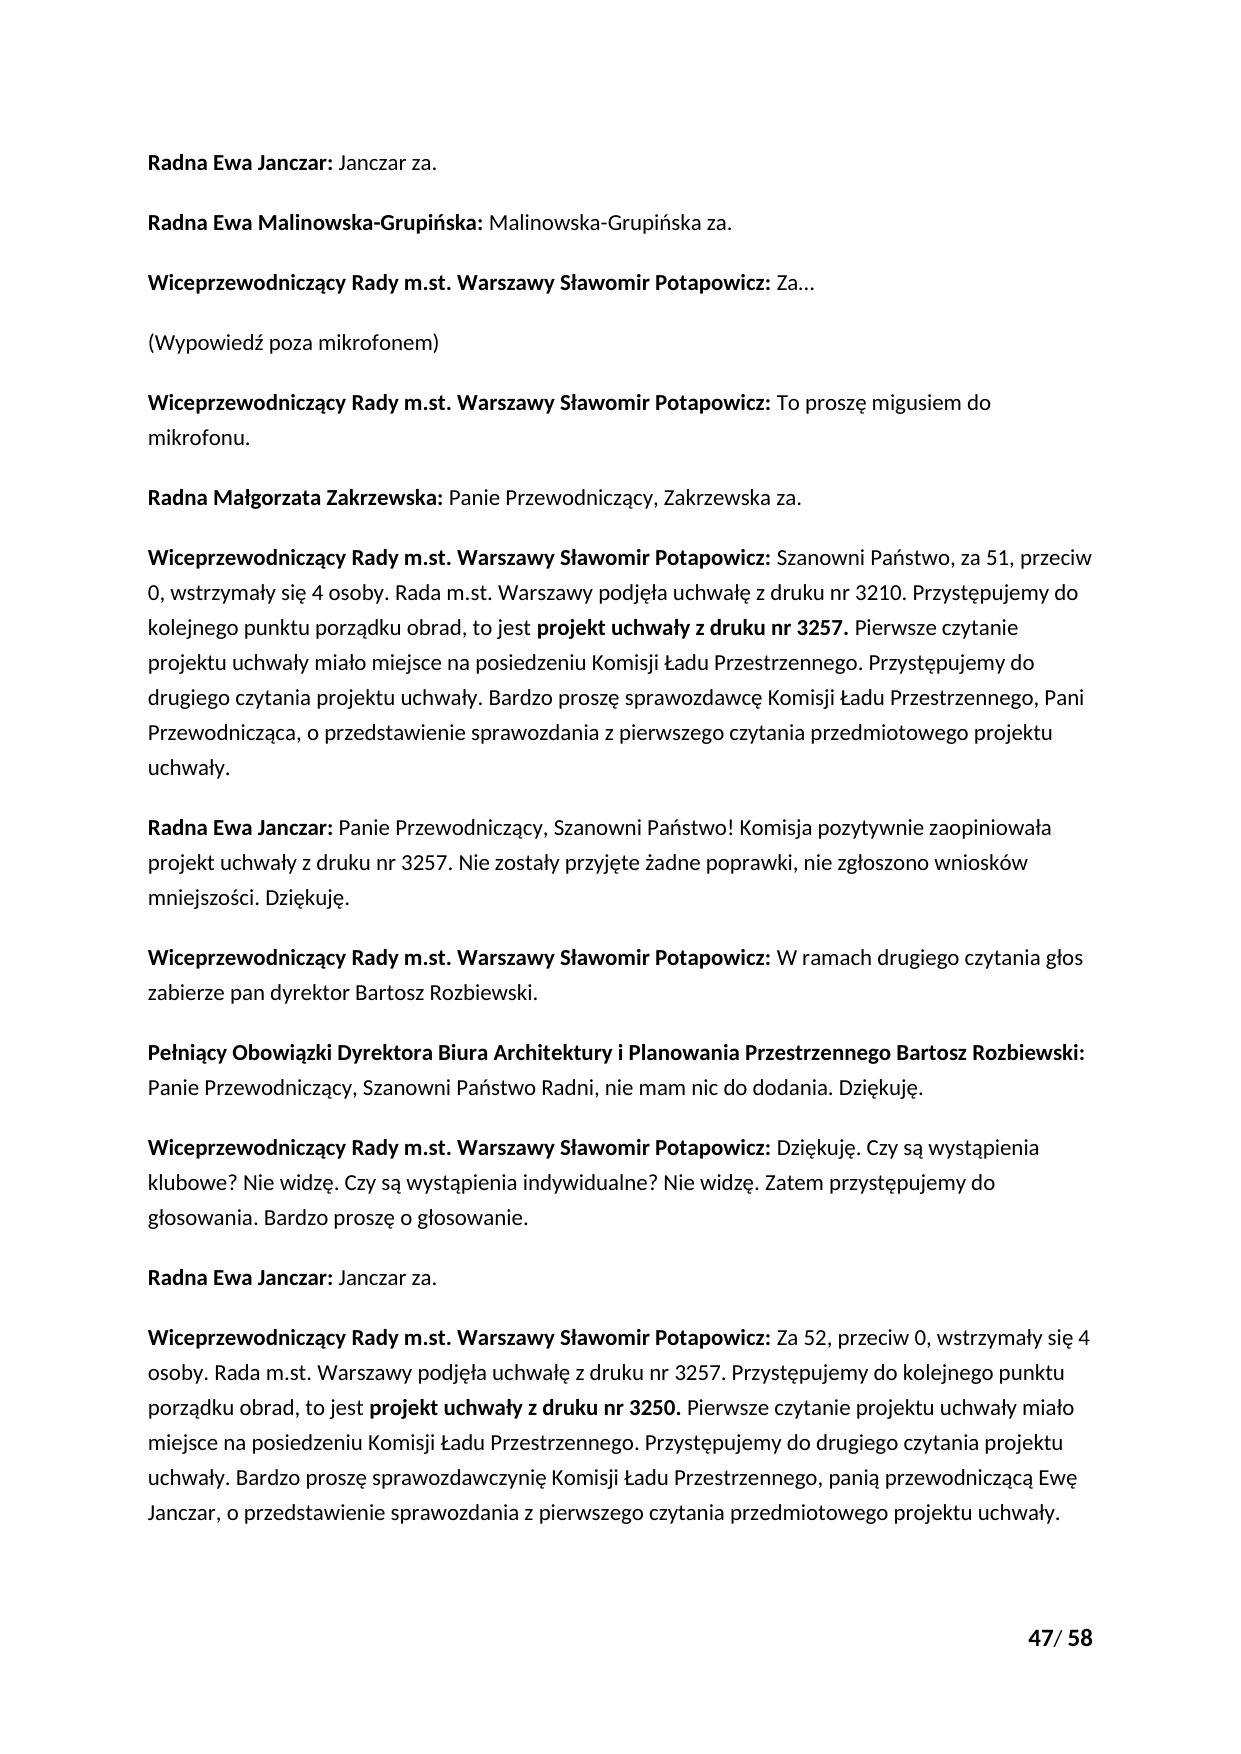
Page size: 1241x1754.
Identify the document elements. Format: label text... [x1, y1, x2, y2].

text Wiceprzewodniczący Rady m.st. Warszawy Sławomir Potapowicz: W ramach drugiego czytania głos zabierze pan dyrektor Bartosz Rozbiewski. [148, 943, 1093, 1006]
text Radna Ewa Janczar: Panie Przewodniczący, Szanowni Państwo! Komisja pozytywnie zaopiniowała projekt uchwały z druku nr 3257. Nie zostały przyjęte żadne poprawki, nie zgłoszono wniosków mniejszości. Dziękuję. [148, 813, 1093, 911]
text (Wypowiedź poza mikrofonem) [148, 328, 1093, 356]
text Wiceprzewodniczący Rady m.st. Warszawy Sławomir Potapowicz: To proszę migusiem do mikrofonu. [148, 388, 1093, 451]
text Radna Ewa Janczar: Janczar za. [148, 148, 1093, 176]
text Wiceprzewodniczący Rady m.st. Warszawy Sławomir Potapowicz: Za 52, przeciw 0, wstrzymały się 4 osoby. Rada m.st. Warszawy podjęła uchwałę z druku nr 3257. Przystępujemy do kolejnego punktu porządku obrad, to jest projekt uchwały z druku nr 3250. Pierwsze czytanie projektu uchwały miało miejsce na posiedzeniu Komisji Ładu Przestrzennego. Przystępujemy do drugiego czytania projektu uchwały. Bardzo proszę sprawozdawczynię Komisji Ładu Przestrzennego, panią przewodniczącą Ewę Janczar, o przedstawienie sprawozdania z pierwszego czytania przedmiotowego projektu uchwały. [148, 1323, 1093, 1526]
text Radna Ewa Malinowska-Grupińska: Malinowska-Grupińska za. [148, 208, 1093, 236]
text Wiceprzewodniczący Rady m.st. Warszawy Sławomir Potapowicz: Szanowni Państwo, za 51, przeciw 0, wstrzymały się 4 osoby. Rada m.st. Warszawy podjęła uchwałę z druku nr 3210. Przystępujemy do kolejnego punktu porządku obrad, to jest projekt uchwały z druku nr 3257. Pierwsze czytanie projektu uchwały miało miejsce na posiedzeniu Komisji Ładu Przestrzennego. Przystępujemy do drugiego czytania projektu uchwały. Bardzo proszę sprawozdawcę Komisji Ładu Przestrzennego, Pani Przewodnicząca, o przedstawienie sprawozdania z pierwszego czytania przedmiotowego projektu uchwały. [148, 543, 1093, 781]
text Wiceprzewodniczący Rady m.st. Warszawy Sławomir Potapowicz: Za… [148, 268, 1093, 296]
text Radna Małgorzata Zakrzewska: Panie Przewodniczący, Zakrzewska za. [148, 483, 1093, 511]
text Pełniący Obowiązki Dyrektora Biura Architektury i Planowania Przestrzennego Bartosz Rozbiewski: Panie Przewodniczący, Szanowni Państwo Radni, nie mam nic do dodania. Dziękuję. [148, 1038, 1093, 1101]
text Wiceprzewodniczący Rady m.st. Warszawy Sławomir Potapowicz: Dziękuję. Czy są wystąpienia klubowe? Nie widzę. Czy są wystąpienia indywidualne? Nie widzę. Zatem przystępujemy do głosowania. Bardzo proszę o głosowanie. [148, 1133, 1093, 1231]
text Radna Ewa Janczar: Janczar za. [148, 1263, 1093, 1291]
